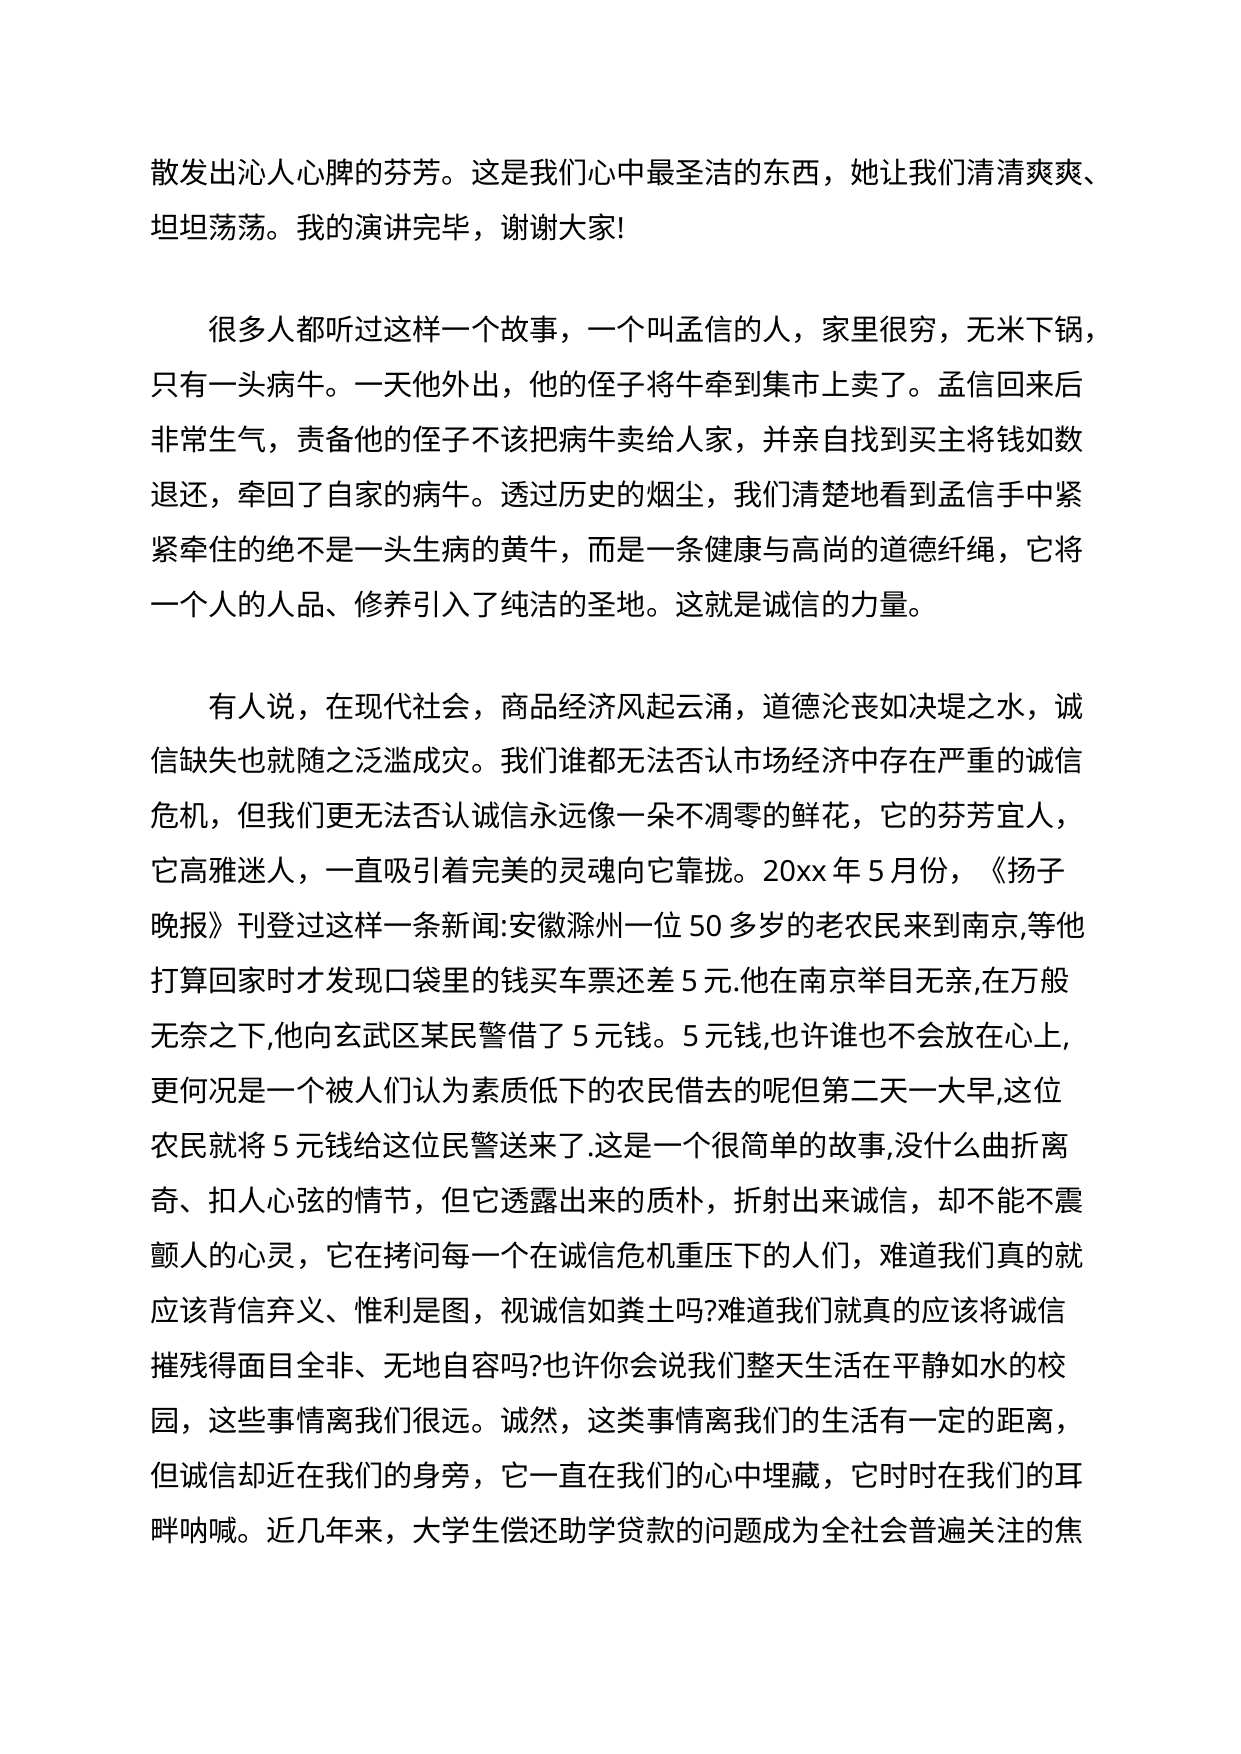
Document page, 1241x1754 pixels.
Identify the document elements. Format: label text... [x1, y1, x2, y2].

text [150, 150, 1090, 247]
text 很多人都听过这样一个故事，一个叫孟信的人，家里很穷，无米下锅，只有一头病牛。一天他外出，他的侄子将牛牵到集市上卖了。孟信回来后非常生气，责备他的侄子不该把病牛卖给人家，并亲自找到买主将钱如数退还，牵回了自家的病牛。透过历史的烟尘，我们清楚地看到孟信手中紧紧牵住的绝不是一头生病的黄牛，而是一条健康与高尚的道德纤绳，它将一个人的人品、修养引入了纯洁的圣地。这就是诚信的力量。 [150, 307, 1090, 624]
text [150, 683, 1090, 1550]
